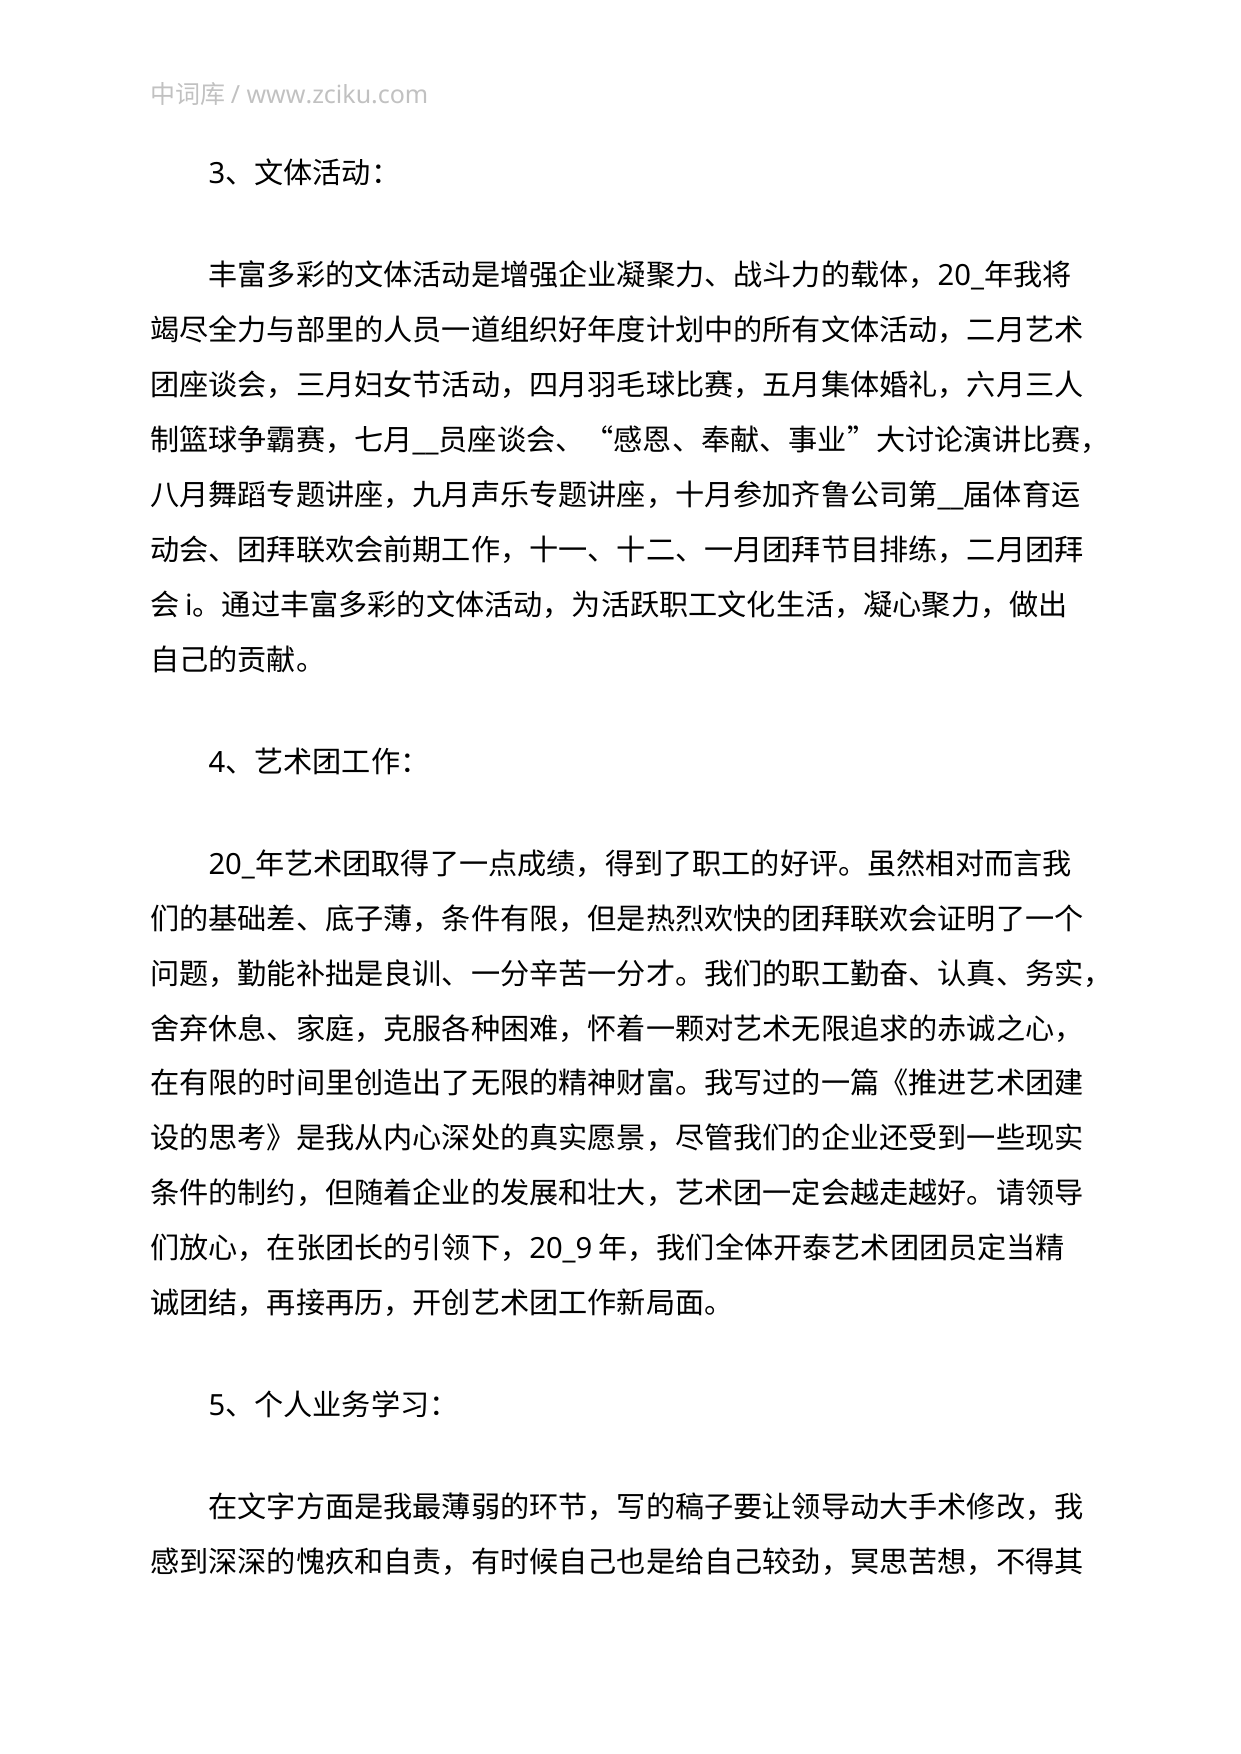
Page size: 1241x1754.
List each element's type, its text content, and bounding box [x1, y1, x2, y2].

text 3、文体活动： [150, 150, 1090, 192]
text 20_年艺术团取得了一点成绩，得到了职工的好评。虽然相对而言我们的基础差、底子薄，条件有限，但是热烈欢快的团拜联欢会证明了一个问题，勤能补拙是良训、一分辛苦一分才。我们的职工勤奋、认真、务实，舍弃休息、家庭，克服各种困难，怀着一颗对艺术无限追求的赤诚之心，在有限的时间里创造出了无限的精神财富。我写过的一篇《推进艺术团建设的思考》是我从内心深处的真实愿景，尽管我们的企业还受到一些现实条件的制约，但随着企业的发展和壮大，艺术团一定会越走越好。请领导们放心，在张团长的引领下，20_9年，我们全体开泰艺术团团员定当精诚团结，再接再历，开创艺术团工作新局面。 [150, 840, 1090, 1322]
text 4、艺术团工作： [150, 738, 1090, 781]
text 5、个人业务学习： [150, 1382, 1090, 1424]
text 丰富多彩的文体活动是增强企业凝聚力、战斗力的载体，20_年我将竭尽全力与部里的人员一道组织好年度计划中的所有文体活动，二月艺术团座谈会，三月妇女节活动，四月羽毛球比赛，五月集体婚礼，六月三人制篮球争霸赛，七月__员座谈会、“感恩、奉献、事业”大讨论演讲比赛，八月舞蹈专题讲座，九月声乐专题讲座，十月参加齐鲁公司第__届体育运动会、团拜联欢会前期工作，十一、十二、一月团拜节目排练，二月团拜会i。通过丰富多彩的文体活动，为活跃职工文化生活，凝心聚力，做出自己的贡献。 [150, 252, 1090, 679]
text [150, 1483, 1090, 1581]
